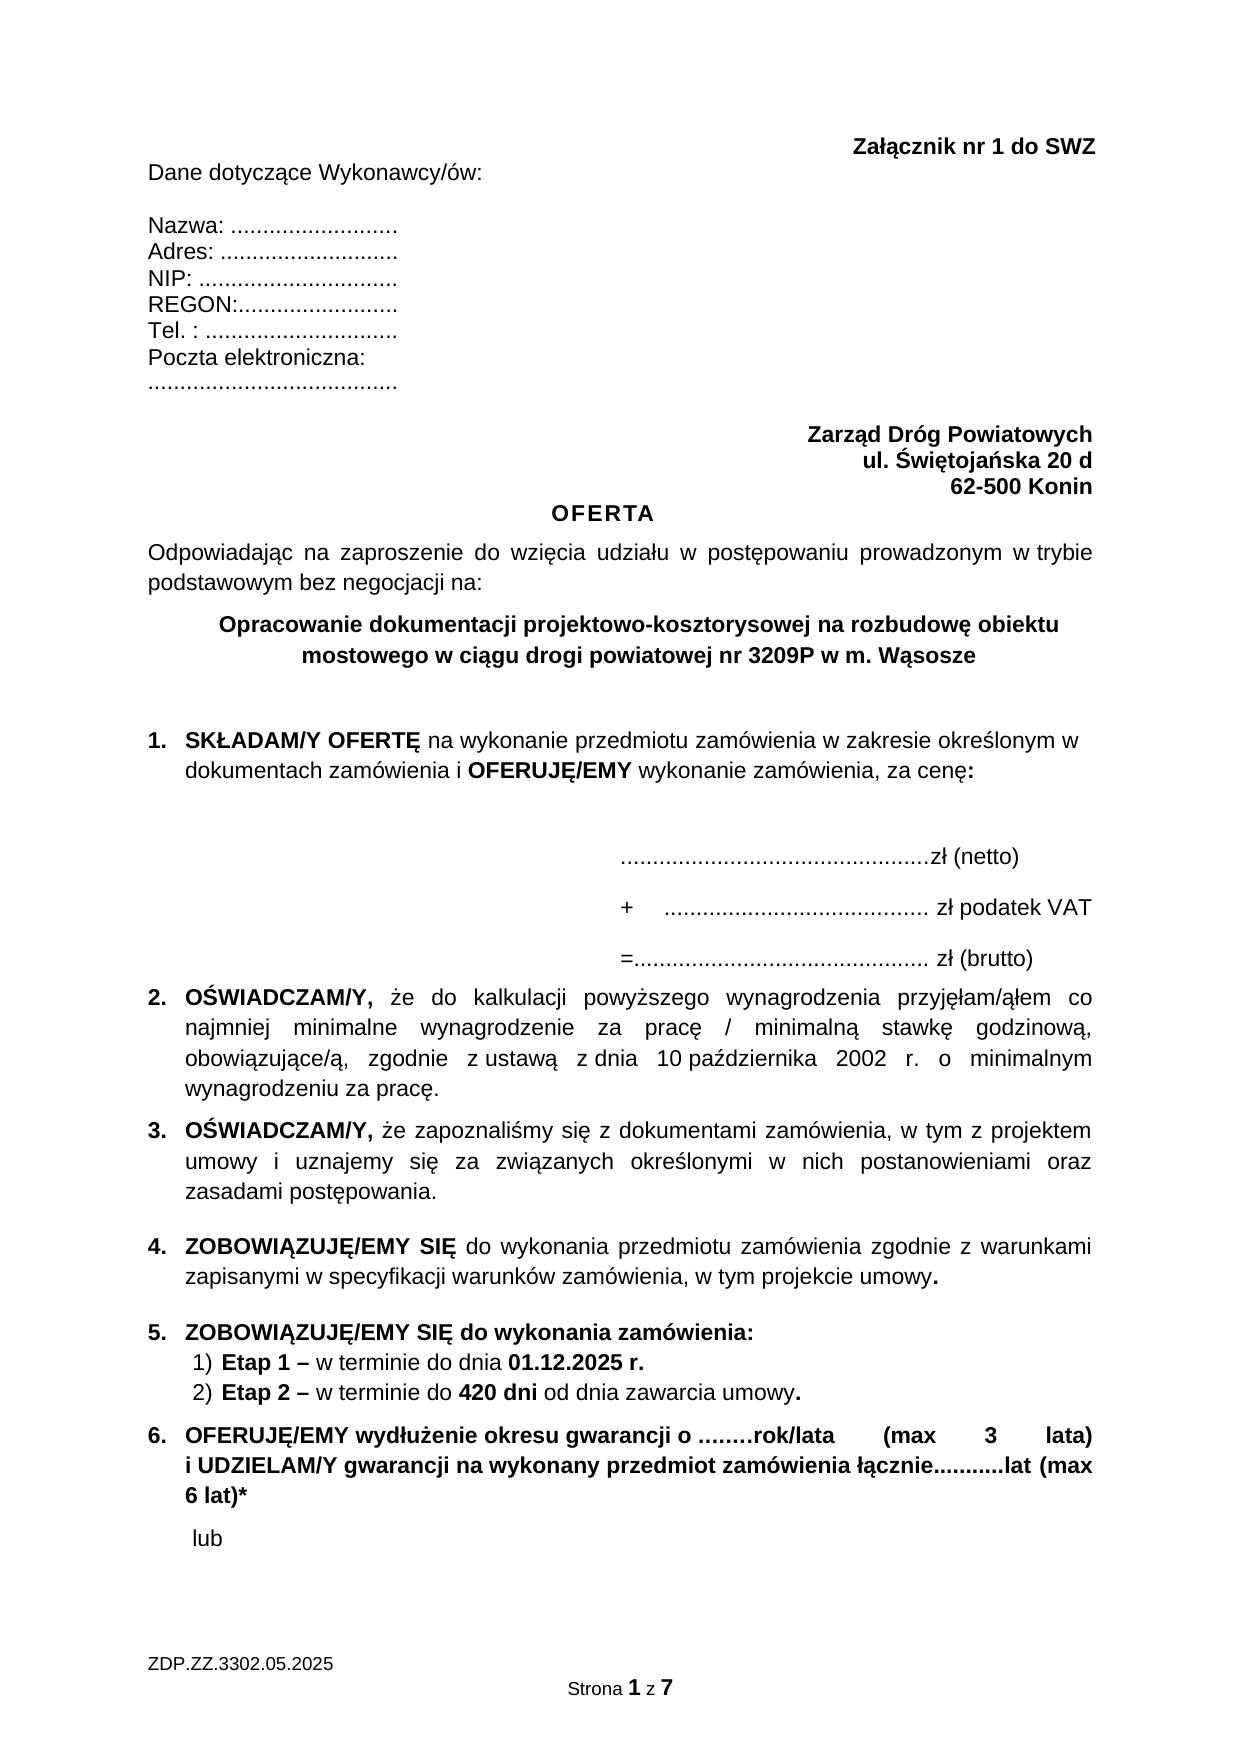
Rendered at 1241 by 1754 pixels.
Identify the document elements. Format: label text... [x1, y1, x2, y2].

text Odpowiadając na zaproszenie do wzięcia udziału w postępowaniu prowadzonym w trybie podstawowym bez negocjacji na: [148, 538, 1093, 595]
text REGON: [148, 291, 1093, 317]
text Załącznik nr 1 do SWZ [148, 133, 1096, 159]
list OFERUJĘ/EMY wydłużenie okresu gwarancji o rok/lata (max 3 lata) i UDZIELAM/Y gwarancji na wykonany przedmiot zamówienia łącznie lat (max 6 lat)* [148, 1422, 1093, 1508]
text = zł (brutto) [546, 945, 1093, 972]
text zł (netto) [620, 843, 1093, 869]
subtitle Etap 2 – w terminie do 420 dni od dnia zawarcia umowy. [192, 1379, 1095, 1405]
text Nazwa: [148, 212, 1057, 238]
text NIP: [148, 265, 1057, 291]
subtitle OFERTA [148, 499, 1057, 526]
text ul. Świętojańska 20 d [738, 447, 1093, 473]
text 62-500 Konin [148, 473, 1093, 499]
subtitle Etap 1 – w terminie do dnia 01.12.2025 r. [192, 1349, 1095, 1375]
list SKŁADAM/Y OFERTĘ na wykonanie przedmiotu zamówienia w zakresie określonym w dokumentach zamówienia i OFERUJĘ/EMY wykonanie zamówienia, za cenę: [148, 727, 1093, 783]
text + zł podatek VAT [620, 894, 1093, 920]
text Tel. : [148, 317, 1093, 344]
text lub [192, 1525, 1093, 1551]
list OŚWIADCZAM/Y, że do kalkulacji powyższego wynagrodzenia przyjęłam/ąłem co najmniej minimalne wynagrodzenie za pracę / minimalną stawkę godzinową, obowiązujące/ą, zgodnie z ustawą z dnia 10 października 2002 r. o minimalnym wynagrodzeniu za pracę. [148, 984, 1093, 1101]
list OŚWIADCZAM/Y, że zapoznaliśmy się z dokumentami zamówienia, w tym z projektem umowy i uznajemy się za związanych określonymi w nich postanowieniami oraz zasadami postępowania. [148, 1117, 1093, 1204]
list ZOBOWIĄZUJĘ/EMY SIĘ do wykonania zamówienia: [148, 1318, 1093, 1345]
text Adres: [148, 238, 1057, 265]
text Poczta elektroniczna: [148, 344, 1093, 370]
text Zarząd Dróg Powiatowych [738, 421, 1093, 447]
text Opracowanie dokumentacji projektowo-kosztorysowej na rozbudowę obiektu mostowego w ciągu drogi powiatowej nr 3209P w m. Wąsosze [185, 611, 1093, 668]
text Dane dotyczące Wykonawcy/ów: [148, 159, 1093, 186]
list ZOBOWIĄZUJĘ/EMY SIĘ do wykonania przedmiotu zamówienia zgodnie z warunkami zapisanymi w specyfikacji warunków zamówienia, w tym projekcie umowy. [148, 1233, 1093, 1290]
